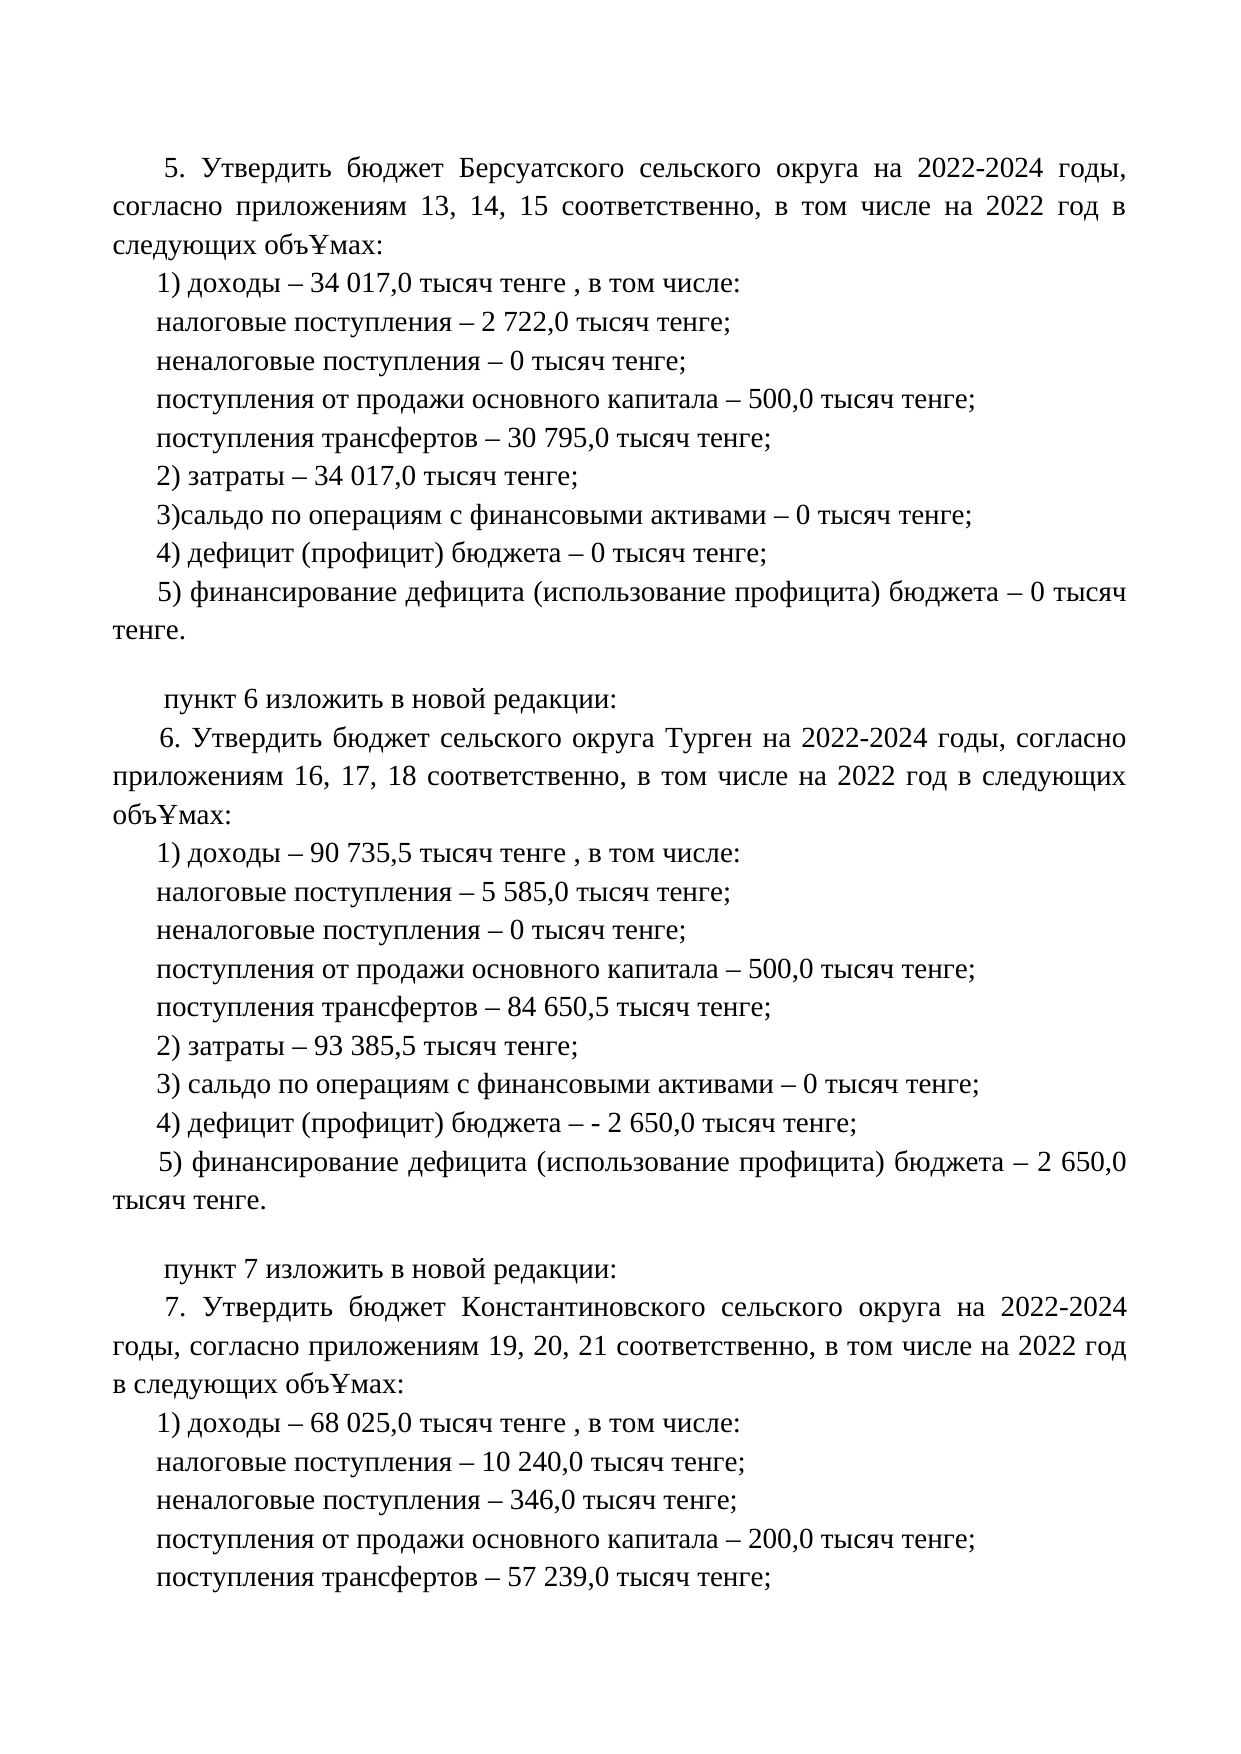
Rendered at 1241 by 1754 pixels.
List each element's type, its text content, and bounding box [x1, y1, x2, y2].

text 2) затраты – 34 017,0 тысяч тенге; [112, 458, 1128, 492]
text 6. Утвердить бюджет сельского округа Турген на 2022-2024 годы, согласно приложениям 16, 17, 18 соответственно, в том числе на 2022 год в следующих объҰмах: [112, 720, 1128, 830]
text 1) доходы – 34 017,0 тысяч тенге , в том числе: [112, 266, 1128, 299]
text пункт 6 изложить в новой редакции: [112, 681, 1128, 715]
text налоговые поступления – 10 240,0 тысяч тенге; [112, 1444, 1128, 1477]
text неналоговые поступления – 0 тысяч тенге; [112, 343, 1128, 376]
text 3)сальдо по операциям с финансовыми активами – 0 тысяч тенге; [112, 497, 1128, 530]
text 4) дефицит (профицит) бюджета – - 2 650,0 тысяч тенге; [112, 1105, 1128, 1139]
text поступления от продажи основного капитала – 500,0 тысяч тенге; [112, 381, 1128, 415]
text налоговые поступления – 5 585,0 тысяч тенге; [112, 874, 1128, 907]
text 5) финансирование дефицита (использование профицита) бюджета – 0 тысяч тенге. [112, 574, 1128, 646]
text 2) затраты – 93 385,5 тысяч тенге; [112, 1028, 1128, 1062]
text 1) доходы – 68 025,0 тысяч тенге , в том числе: [112, 1405, 1128, 1439]
text неналоговые поступления – 346,0 тысяч тенге; [112, 1482, 1128, 1516]
text 5) финансирование дефицита (использование профицита) бюджета – 2 650,0 тысяч тенге. [112, 1144, 1128, 1216]
text неналоговые поступления – 0 тысяч тенге; [112, 912, 1128, 946]
text поступления от продажи основного капитала – 500,0 тысяч тенге; [112, 951, 1128, 984]
text поступления от продажи основного капитала – 200,0 тысяч тенге; [112, 1521, 1128, 1554]
text поступления трансфертов – 30 795,0 тысяч тенге; [112, 420, 1128, 453]
text 4) дефицит (профицит) бюджета – 0 тысяч тенге; [112, 535, 1128, 569]
text поступления трансфертов – 84 650,5 тысяч тенге; [112, 989, 1128, 1023]
text пункт 7 изложить в новой редакции: [112, 1251, 1128, 1284]
text налоговые поступления – 2 722,0 тысяч тенге; [112, 304, 1128, 338]
text 3) сальдо по операциям с финансовыми активами – 0 тысяч тенге; [112, 1067, 1128, 1100]
text 7. Утвердить бюджет Константиновского сельского округа на 2022-2024 годы, согласно приложениям 19, 20, 21 соответственно, в том числе на 2022 год в следующих объҰмах: [112, 1289, 1128, 1400]
text поступления трансфертов – 57 239,0 тысяч тенге; [112, 1559, 1128, 1593]
text 1) доходы – 90 735,5 тысяч тенге , в том числе: [112, 835, 1128, 869]
text 5. Утвердить бюджет Берсуатского сельского округа на 2022-2024 годы, согласно приложениям 13, 14, 15 соответственно, в том числе на 2022 год в следующих объҰмах: [112, 150, 1128, 261]
